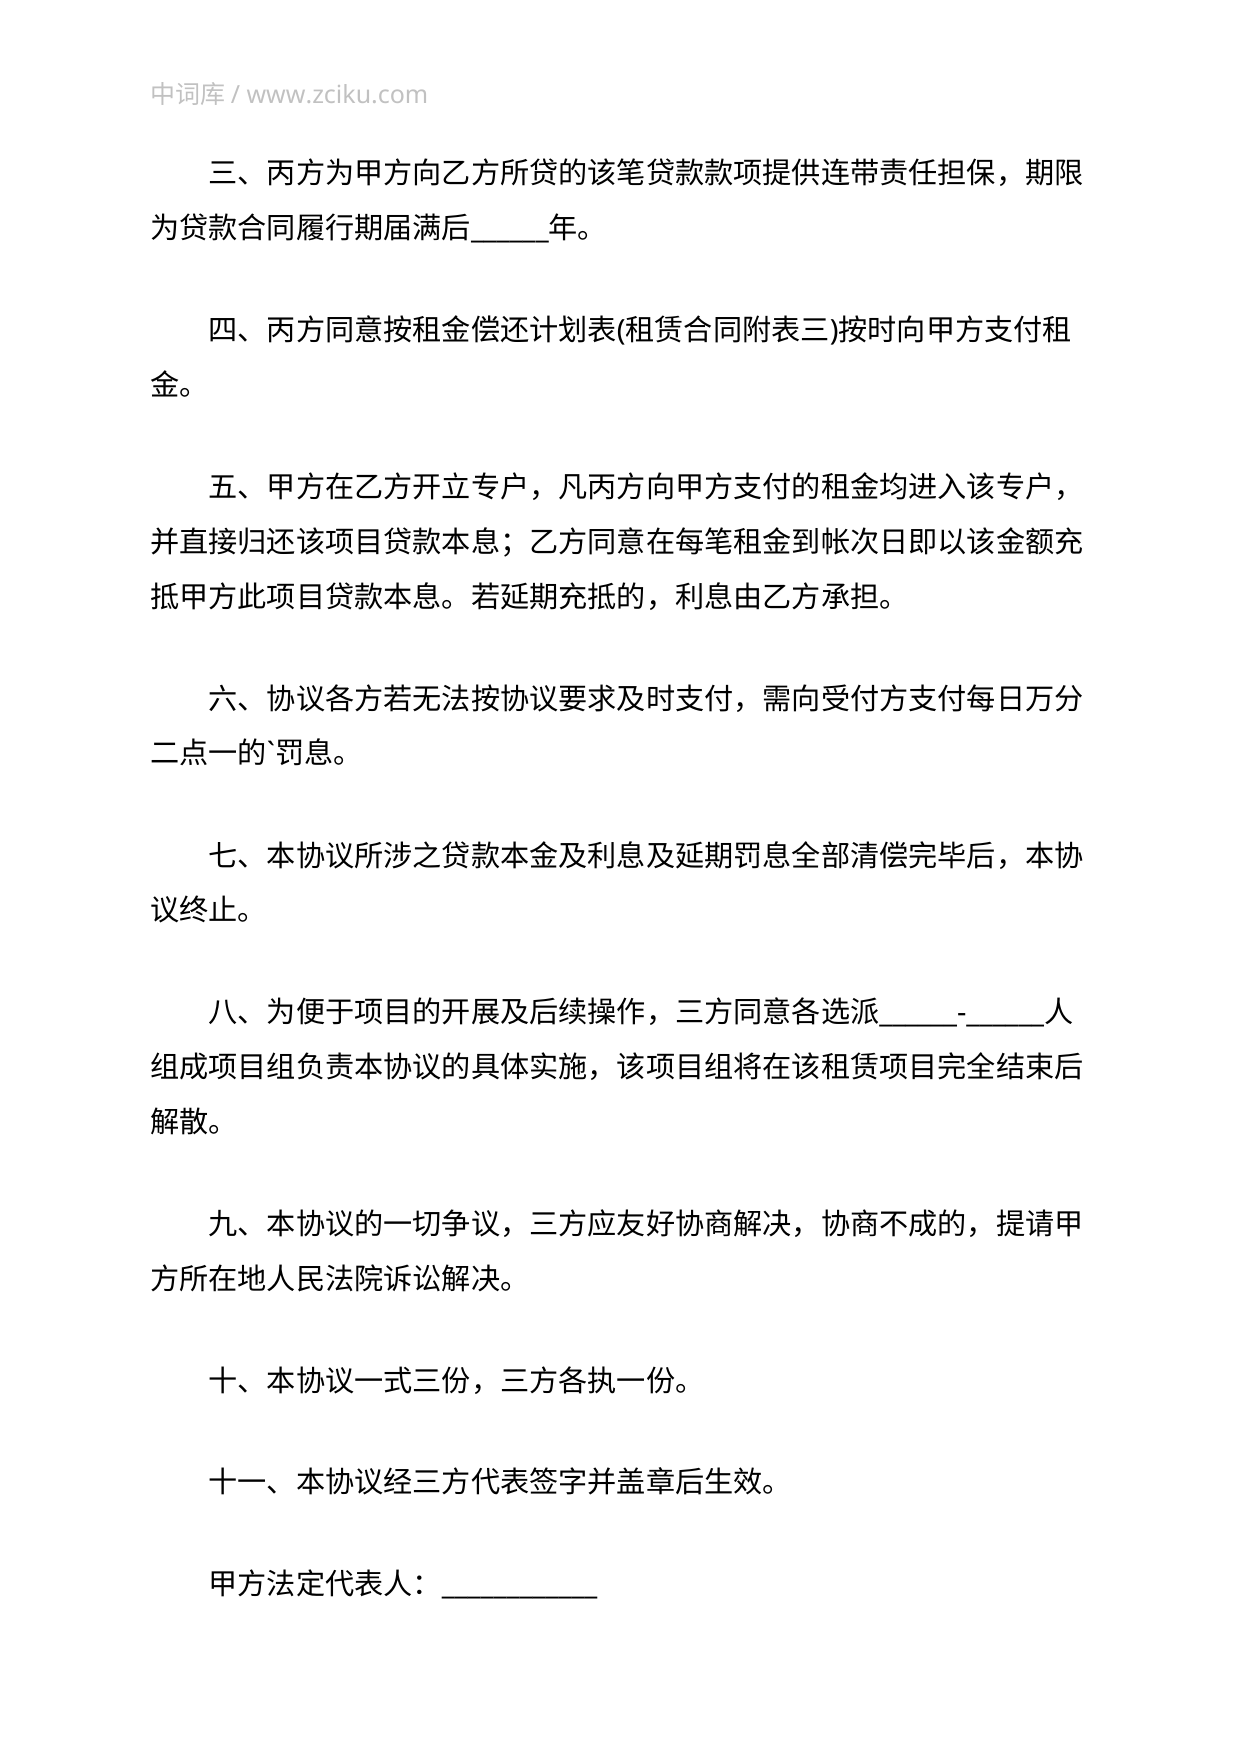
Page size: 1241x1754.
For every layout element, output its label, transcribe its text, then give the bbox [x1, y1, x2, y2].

text 九、本协议的一切争议，三方应友好协商解决，协商不成的，提请甲方所在地人民法院诉讼解决。 [150, 1200, 1090, 1298]
text 三、丙方为甲方向乙方所贷的该笔贷款款项提供连带责任担保，期限为贷款合同履行期届满后______年。 [150, 150, 1090, 247]
text 五、甲方在乙方开立专户，凡丙方向甲方支付的租金均进入该专户，并直接归还该项目贷款本息；乙方同意在每笔租金到帐次日即以该金额充抵甲方此项目贷款本息。若延期充抵的，利息由乙方承担。 [150, 464, 1090, 616]
text 十、本协议一式三份，三方各执一份。 [150, 1357, 1090, 1399]
text 四、丙方同意按租金偿还计划表(租赁合同附表三)按时向甲方支付租金。 [150, 307, 1090, 404]
text 七、本协议所涉之贷款本金及利息及延期罚息全部清偿完毕后，本协议终止。 [150, 832, 1090, 929]
text 甲方法定代表人：____________ [150, 1561, 1090, 1603]
text 八、为便于项目的开展及后续操作，三方同意各选派______-______人组成项目组负责本协议的具体实施，该项目组将在该租赁项目完全结束后解散。 [150, 989, 1090, 1141]
text 十一、本协议经三方代表签字并盖章后生效。 [150, 1459, 1090, 1501]
text 六、协议各方若无法按协议要求及时支付，需向受付方支付每日万分二点一的`罚息。 [150, 675, 1090, 772]
